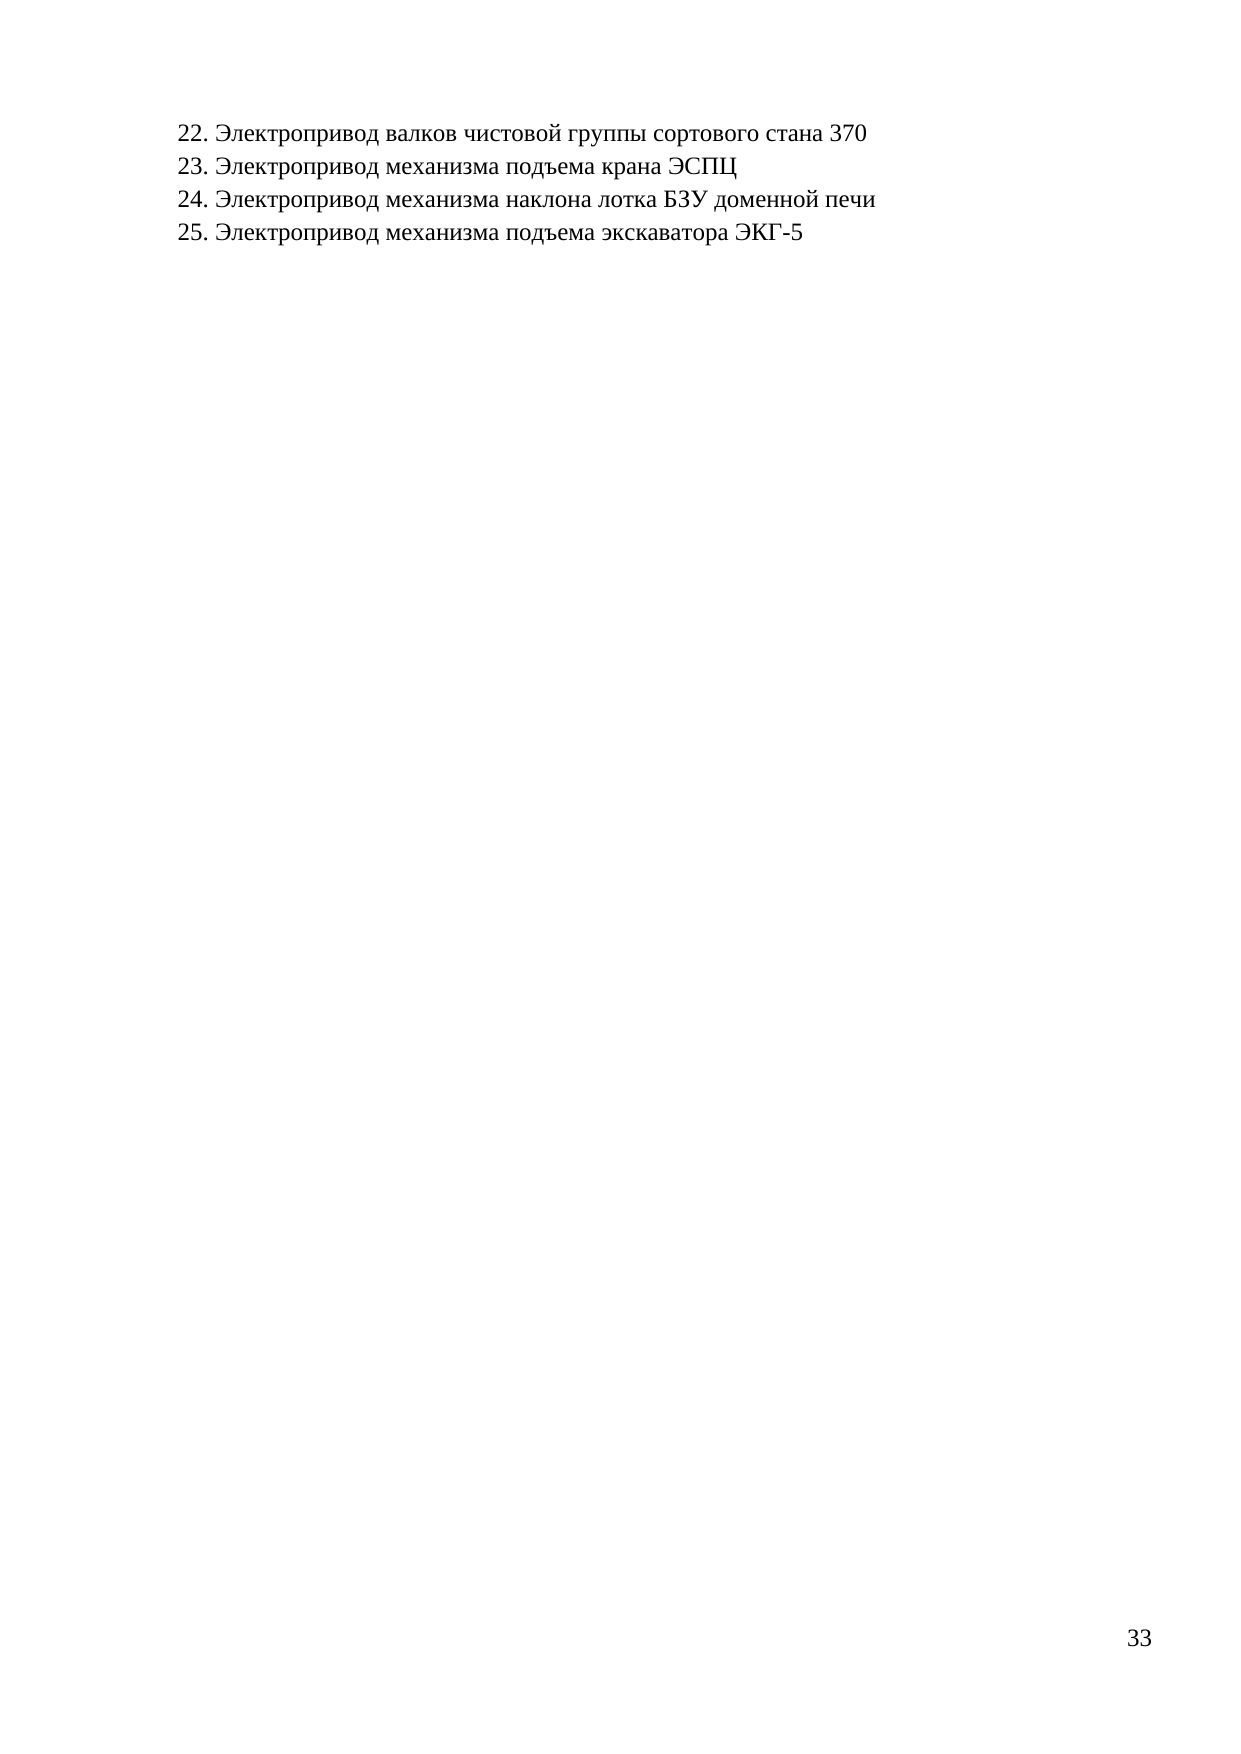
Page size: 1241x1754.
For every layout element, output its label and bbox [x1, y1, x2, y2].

text [177, 118, 1152, 246]
